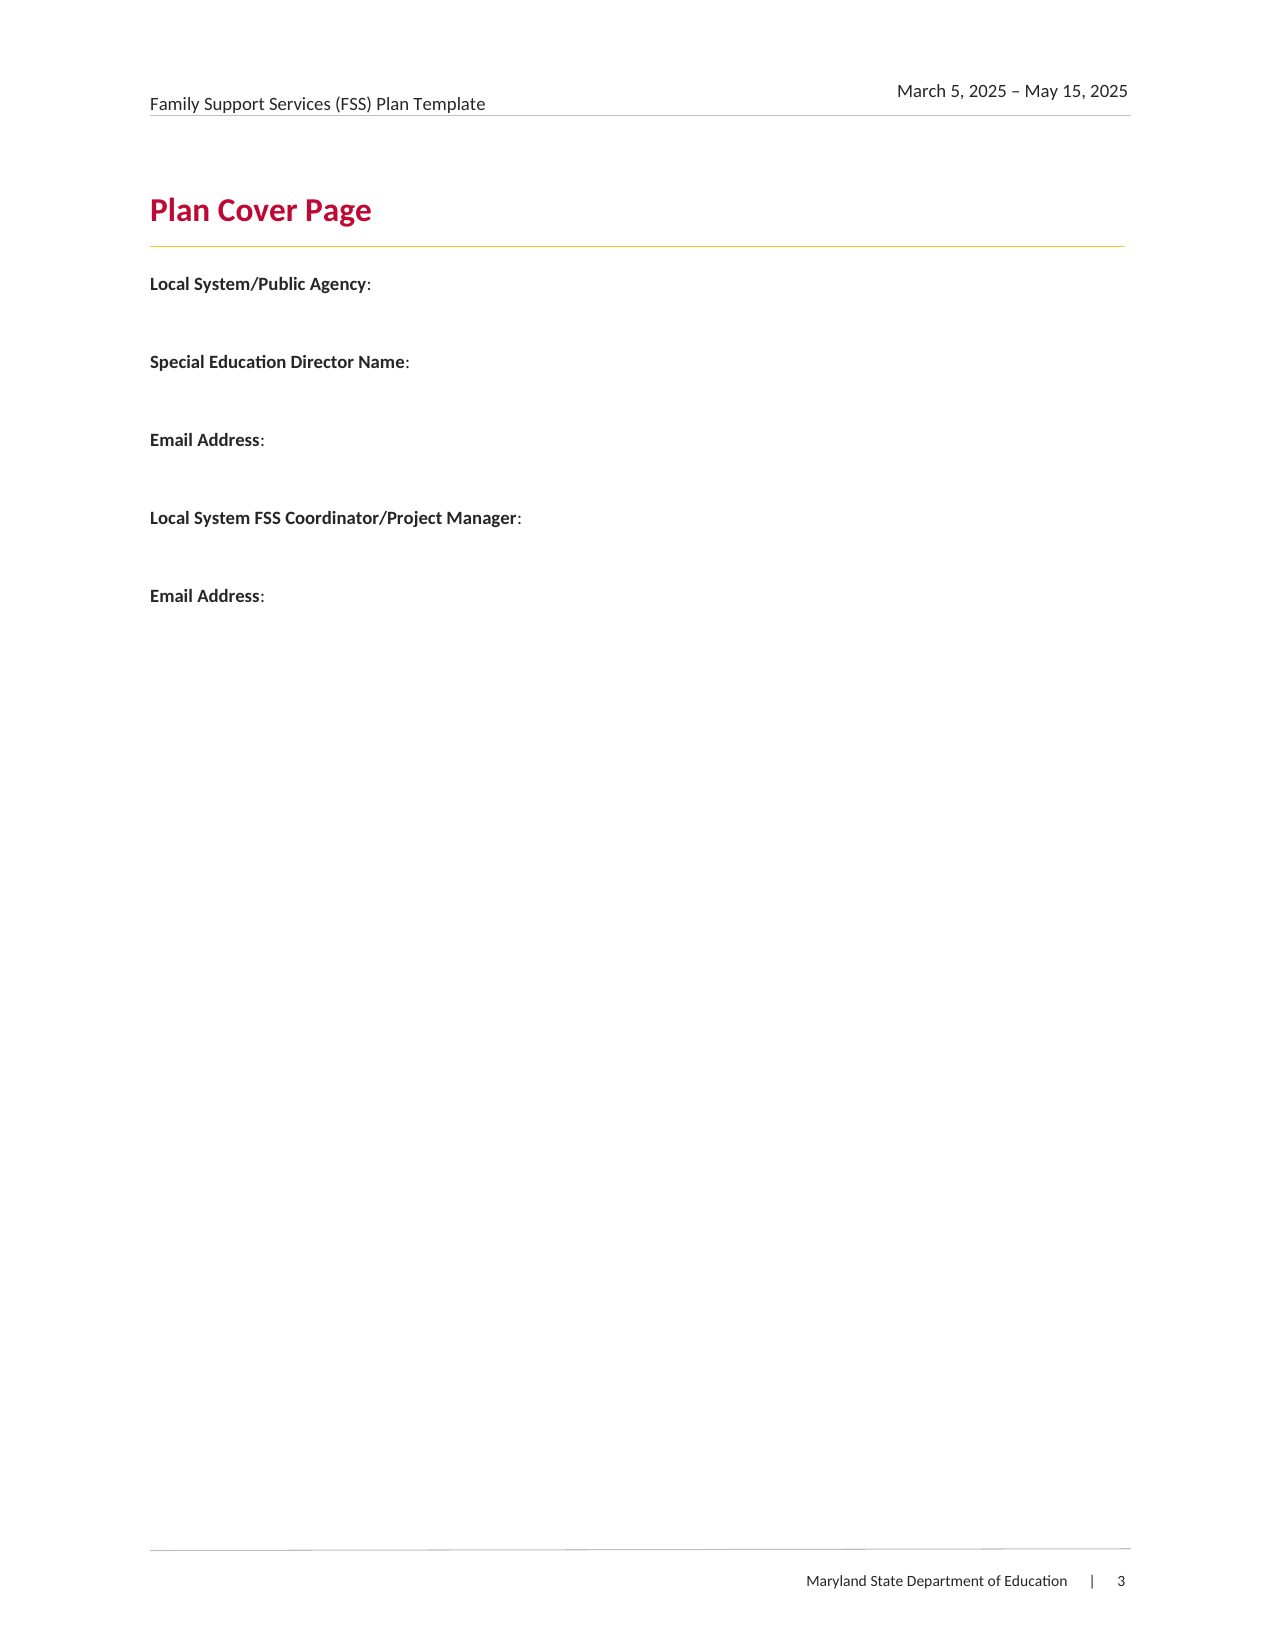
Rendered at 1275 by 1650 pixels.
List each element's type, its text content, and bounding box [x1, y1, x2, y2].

text Email Address: [150, 400, 1125, 451]
text Email Address: [150, 556, 1125, 607]
text Local System/Public Agency: [150, 272, 1125, 295]
text Special Education Director Name: [150, 322, 1125, 373]
text Local System FSS Coordinator/Project Manager: [150, 478, 1125, 529]
subtitle Plan Cover Page [150, 189, 1125, 246]
